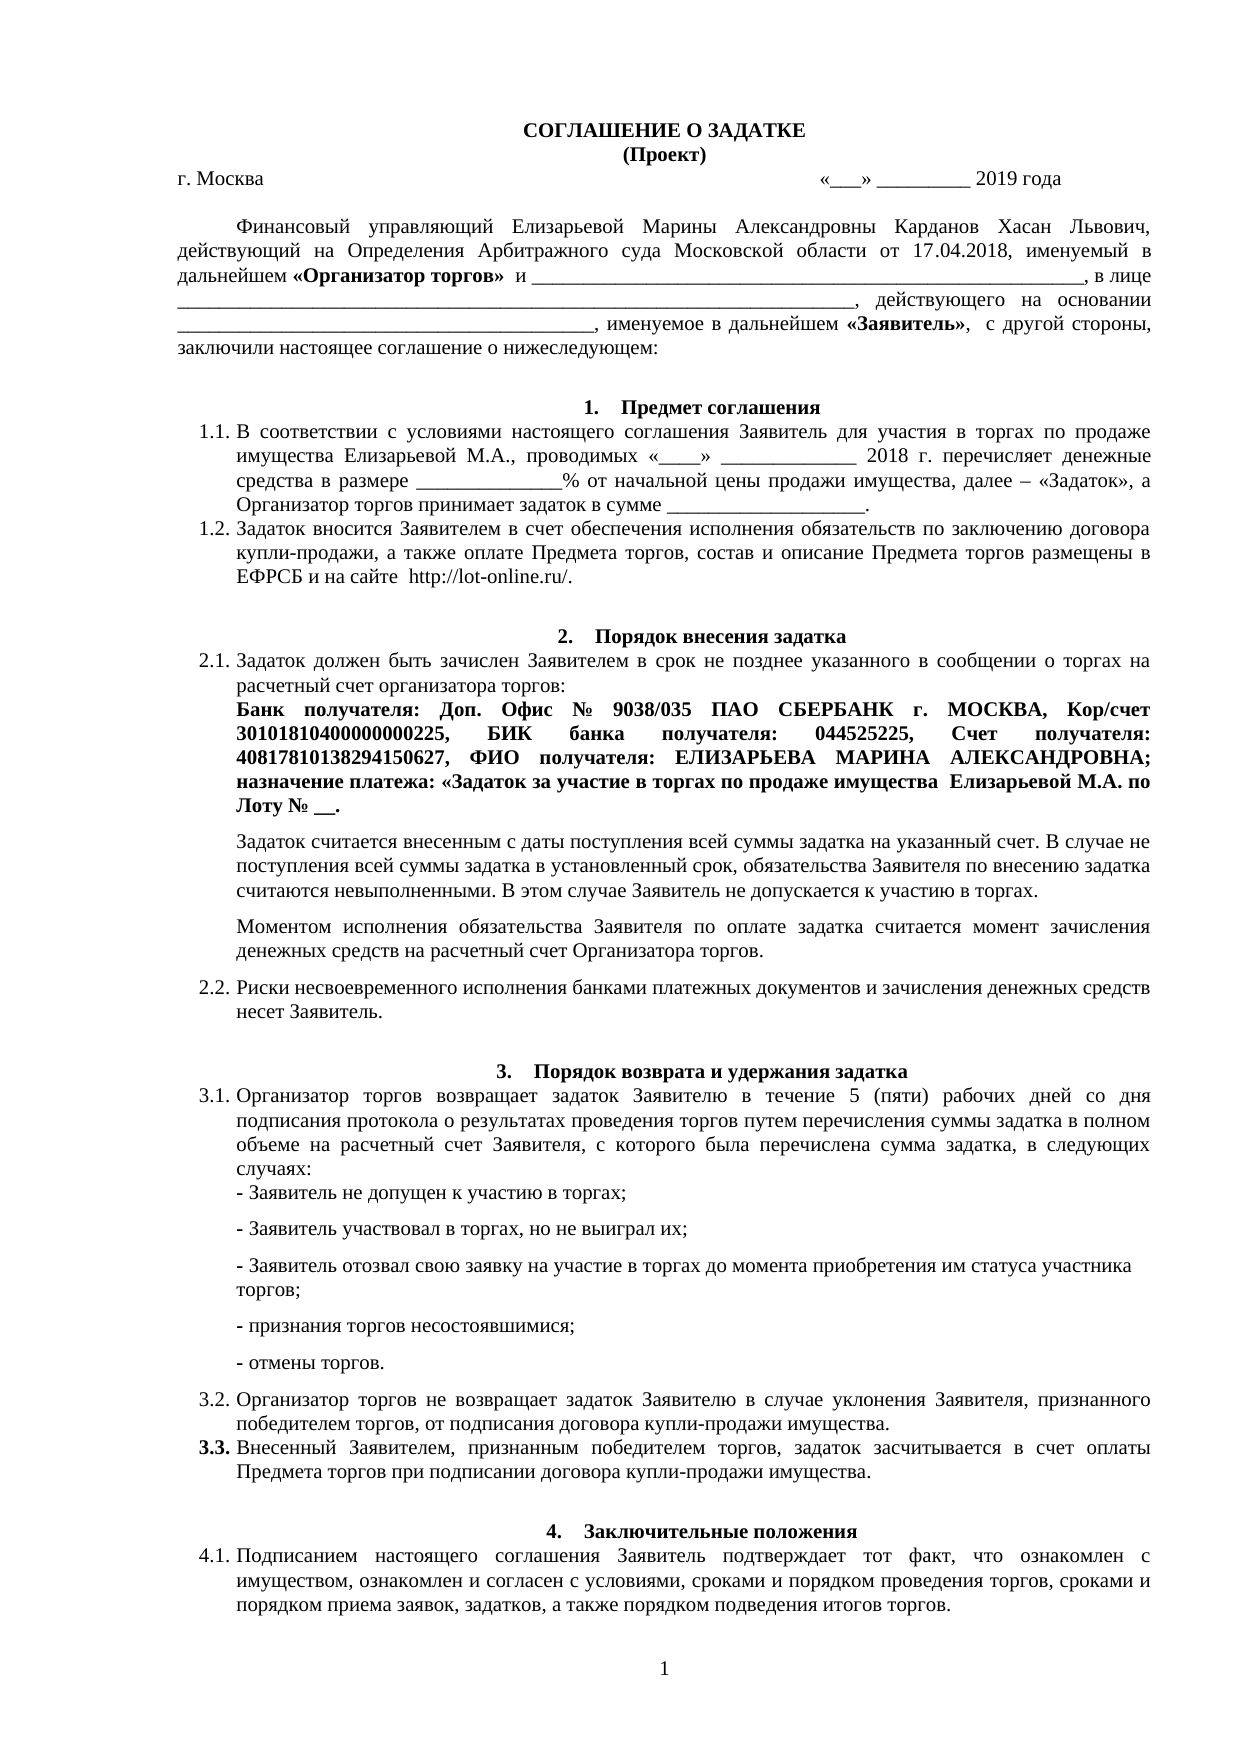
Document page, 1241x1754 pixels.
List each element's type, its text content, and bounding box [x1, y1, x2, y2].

list Порядок возврата и удержания задатка [252, 1059, 1152, 1083]
text - признания торгов несостоявшимися; [236, 1313, 1152, 1337]
list Риски несвоевременного исполнения банками платежных документов и зачисления денежных средств несет Заявитель. [199, 975, 1152, 1023]
list Заключительные положения [252, 1519, 1152, 1543]
list В соответствии с условиями настоящего соглашения Заявитель для участия в торгах по продаже имущества Елизарьевой М.А., проводимых «____» _____________ 2018 г. перечисляет денежные средства в размере ______________% от начальной цены продажи имущества, далее – «Задаток», а Организатор торгов принимает задаток в сумме ___________________. [199, 419, 1152, 516]
text - Заявитель не допущен к участию в торгах; [236, 1180, 1152, 1204]
list Организатор торгов не возвращает задаток Заявителю в случае уклонения Заявителя, признанного победителем торгов, от подписания договора купли-продажи имущества. [199, 1387, 1152, 1435]
list Задаток вносится Заявителем в счет обеспечения исполнения обязательств по заключению договора купли-продажи, а также оплате Предмета торгов, состав и описание Предмета торгов размещены в ЕФРСБ и на сайте http://lot-online.ru/. [199, 516, 1152, 588]
list Организатор торгов возвращает задаток Заявителю в течение 5 (пяти) рабочих дней со дня подписания протокола о результатах проведения торгов путем перечисления суммы задатка в полном объеме на расчетный счет Заявителя, с которого была перечислена сумма задатка, в следующих случаях: [199, 1083, 1152, 1180]
text Задаток считается внесенным с даты поступления всей суммы задатка на указанный счет. В случае не поступления всей суммы задатка в установленный срок, обязательства Заявителя по внесению задатка считаются невыполненными. В этом случае Заявитель не допускается к участию в торгах. [236, 829, 1152, 902]
text (Проект) [177, 142, 1152, 166]
text - отмены торгов. [236, 1350, 1152, 1374]
text Моментом исполнения обязательства Заявителя по оплате задатка считается момент зачисления денежных средств на расчетный счет Организатора торгов. [236, 914, 1152, 962]
text г. Москва «___» _________ 2019 года [177, 166, 1152, 190]
list Подписанием настоящего соглашения Заявитель подтверждает тот факт, что ознакомлен с имуществом, ознакомлен и согласен с условиями, сроками и порядком проведения торгов, сроками и порядком приема заявок, задатков, а также порядком подведения итогов торгов. [199, 1543, 1152, 1616]
text - Заявитель отозвал свою заявку на участие в торгах до момента приобретения им статуса участника торгов; [236, 1253, 1152, 1301]
text - Заявитель участвовал в торгах, но не выиграл их; [236, 1216, 1152, 1240]
list Внесенный Заявителем, признанным победителем торгов, задаток засчитывается в счет оплаты Предмета торгов при подписании договора купли-продажи имущества. [199, 1435, 1152, 1483]
list Задаток должен быть зачислен Заявителем в срок не позднее указанного в сообщении о торгах на расчетный счет организатора торгов: [199, 648, 1152, 697]
text СОГЛАШЕНИЕ О ЗАДАТКЕ [177, 118, 1152, 142]
text Финансовый управляющий Елизарьевой Марины Александровны Карданов Хасан Львович, действующий на Определения Арбитражного суда Московской области от 17.04.2018, именуемый в дальнейшем «Организатор торгов» и _____________________________________________________, в лице _________________________________________________________________, действующего на основании ________________________________________, именуемое в дальнейшем «Заявитель», с другой стороны, заключили настоящее соглашение о нижеследующем: [177, 214, 1152, 359]
list Предмет соглашения [252, 395, 1152, 419]
list Порядок внесения задатка [252, 624, 1152, 648]
text Банк получателя: Доп. Офис № 9038/035 ПАО СБЕРБАНК г. МОСКВА, Кор/счет 30101810400000000225, БИК банка получателя: 044525225, Счет получателя: 40817810138294150627, ФИО получателя: ЕЛИЗАРЬЕВА МАРИНА АЛЕКСАНДРОВНА; назначение платежа: «Задаток за участие в торгах по продаже имущества Елизарьевой М.А. по Лоту № __. [236, 697, 1152, 817]
